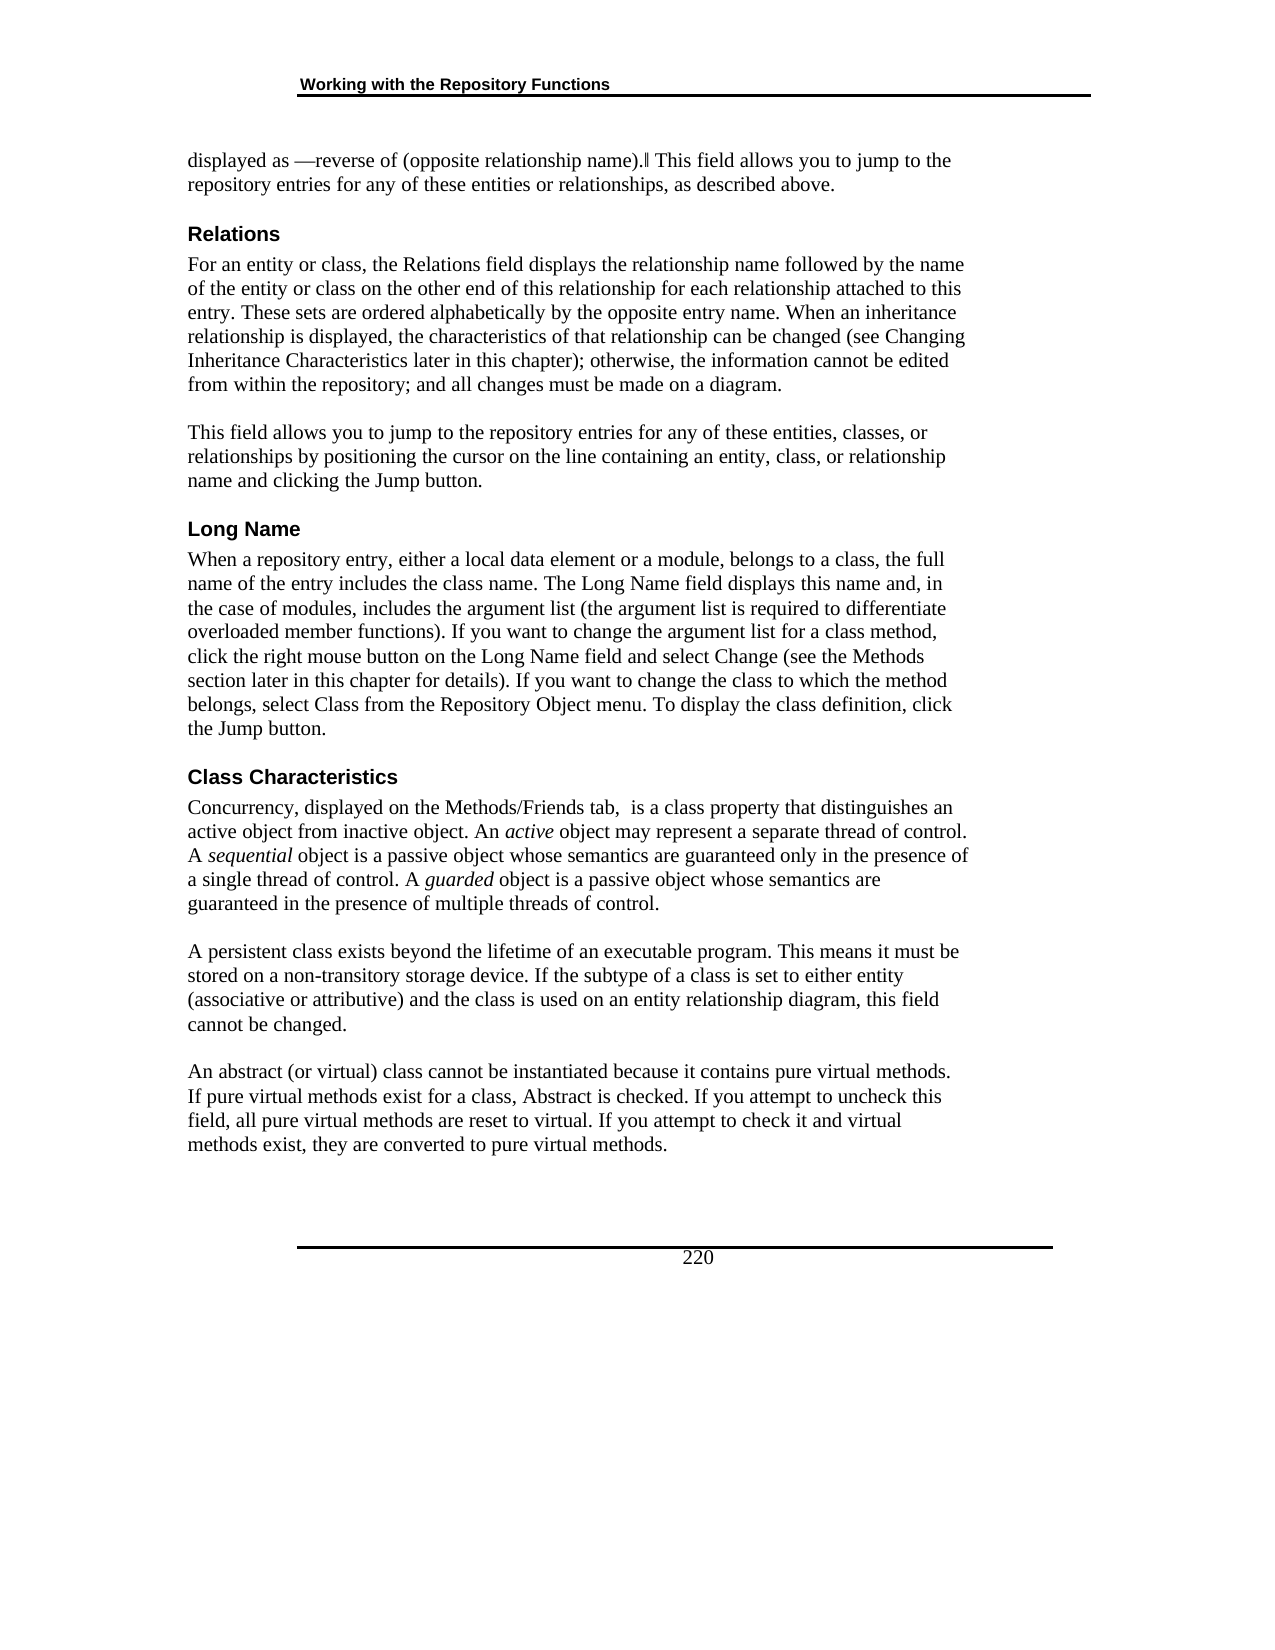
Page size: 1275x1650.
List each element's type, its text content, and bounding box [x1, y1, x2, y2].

subtitle Relations [187, 221, 1096, 245]
text A persistent class exists beyond the lifetime of an executable program. This means it must be stored on a non-transitory storage device. If the subtype of a class is set to either entity (associative or attributive) and the class is used on an entity relationship diagram, this field cannot be changed. [187, 939, 964, 1036]
subtitle Long Name [187, 517, 1096, 541]
text Concurrency, displayed on the Methods/Friends tab, is a class property that distinguishes an active object from inactive object. An active object may represent a separate thread of control. A sequential object is a passive object whose semantics are guaranteed only in the presence of a single thread of control. A guarded object is a passive object whose semantics are guaranteed in the presence of multiple threads of control. [187, 795, 969, 915]
text When a repository entry, either a local data element or a module, belongs to a class, the full name of the entry includes the class name. The Long Name field displays this name and, in the case of modules, includes the argument list (the argument list is required to differentiate overloaded member functions). If you want to change the argument list for a class method, click the right mouse button on the Long Name field and select Change (see the Methods section later in this chapter for details). If you want to change the class to which the method belongs, select Class from the Repository Object menu. To display the class definition, click the Jump button. [187, 547, 960, 740]
subtitle Class Characteristics [187, 765, 1096, 789]
text An abstract (or virtual) class cannot be instantiated because it contains pure virtual methods. If pure virtual methods exist for a class, Abstract is checked. If you attempt to uncheck this field, all pure virtual methods are reset to virtual. If you attempt to check it and virtual methods exist, they are converted to pure virtual methods. [187, 1059, 960, 1156]
text This field allows you to jump to the repository entries for any of these entities, classes, or relationships by positioning the cursor on the line containing an entity, class, or relationship name and clicking the Jump button. [187, 420, 964, 492]
text displayed as ―reverse of (opposite relationship name).‖ This field allows you to jump to the repository entries for any of these entities or relationships, as described above. [187, 148, 964, 196]
text For an entity or class, the Relations field displays the relationship name followed by the name of the entity or class on the other end of this relationship for each relationship attached to this entry. These sets are ordered alphabetically by the opposite entry name. When an inheritance relationship is displayed, the characteristics of that relationship can be changed (see Changing Inheritance Characteristics later in this chapter); otherwise, the information cannot be edited from within the repository; and all changes must be made on a diagram. [187, 251, 973, 396]
